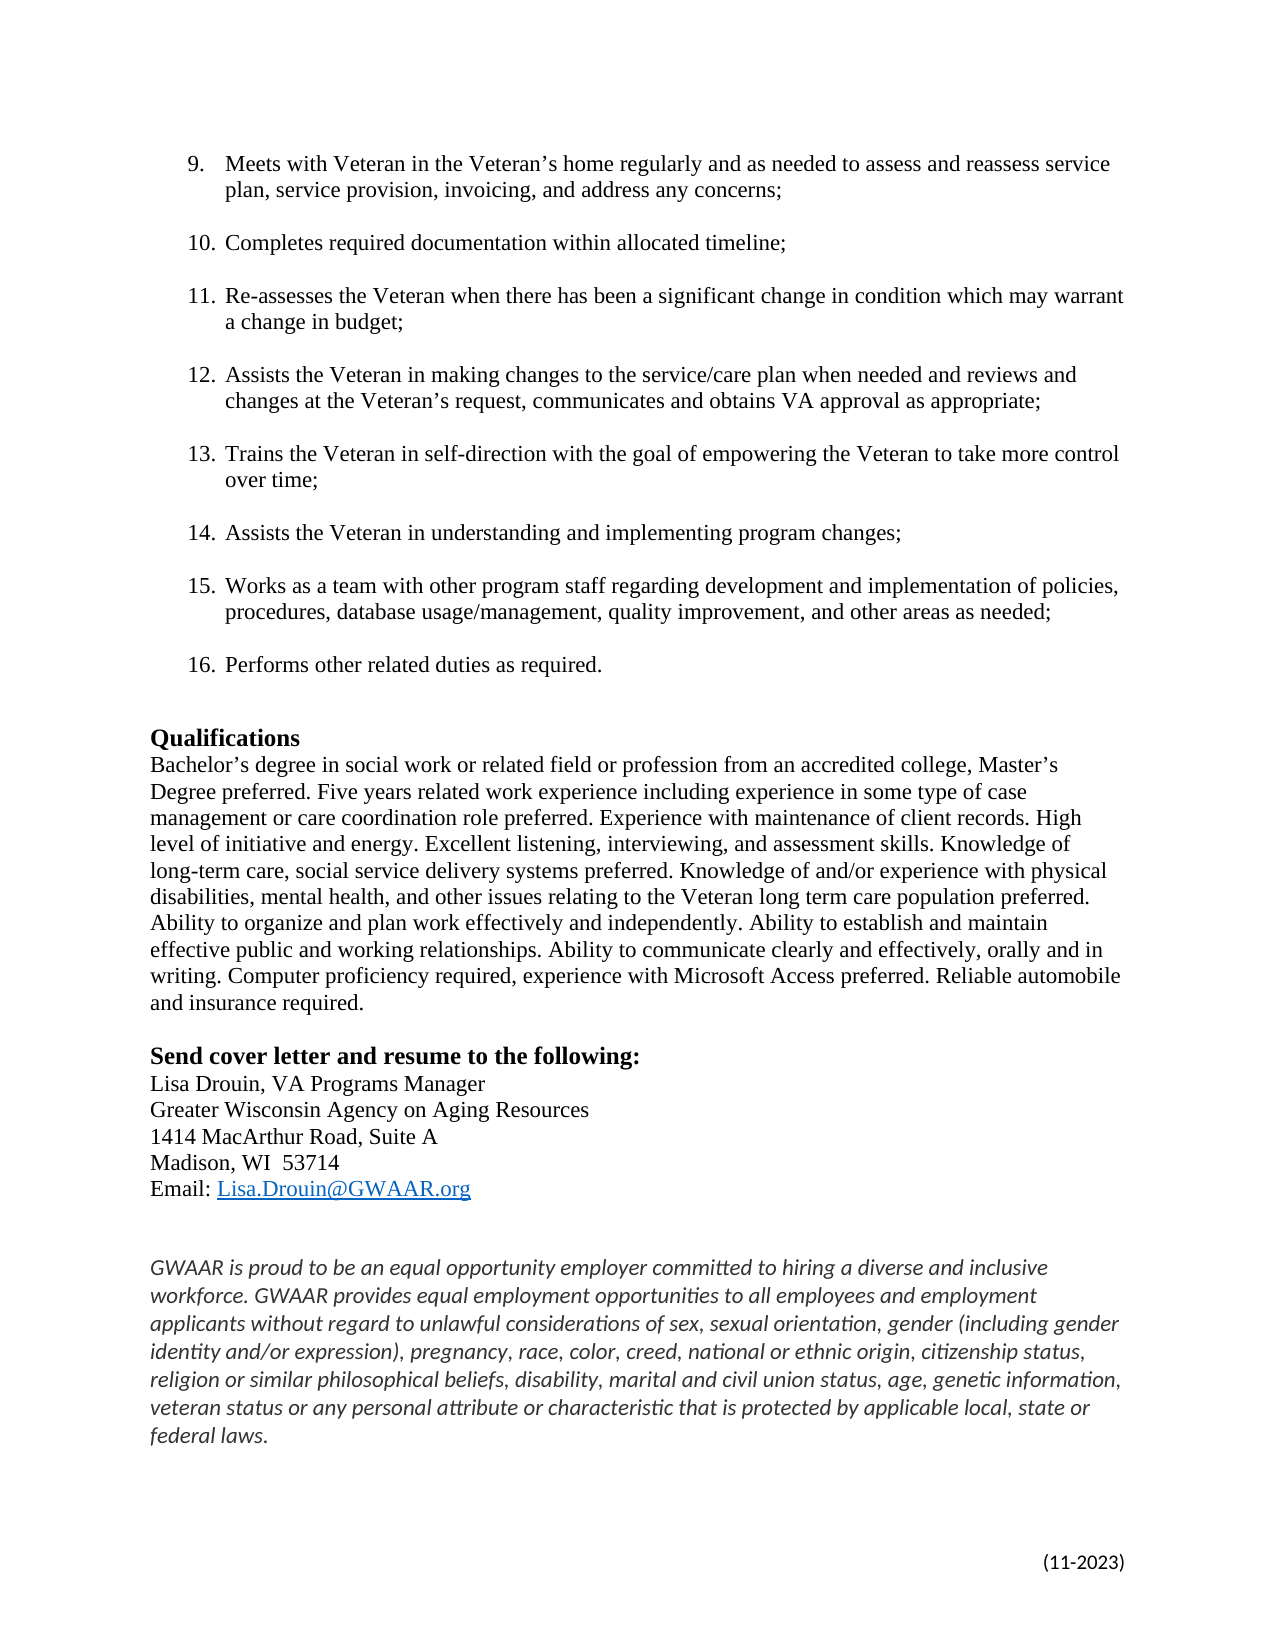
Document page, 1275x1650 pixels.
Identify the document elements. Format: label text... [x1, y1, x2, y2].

text Email: Lisa.Drouin@GWAAR.org [150, 1175, 1125, 1202]
text Send cover letter and resume to the following: [150, 1041, 1125, 1070]
text Greater Wisconsin Agency on Aging Resources [150, 1096, 1125, 1123]
list Completes required documentation within allocated timeline; [187, 229, 1125, 255]
text Madison, WI 53714 [150, 1149, 1125, 1175]
list Works as a team with other program staff regarding development and implementation of policies, procedures, database usage/management, quality improvement, and other areas as needed; [187, 572, 1125, 624]
text Lisa Drouin, VA Programs Manager [150, 1070, 1125, 1096]
text Qualifications [150, 723, 1125, 751]
text 1414 MacArthur Road, Suite A [150, 1123, 1125, 1149]
text GWAAR is proud to be an equal opportunity employer committed to hiring a diverse and inclusive workforce. GWAAR provides equal employment opportunities to all employees and employment applicants without regard to unlawful considerations of sex, sexual orientation, gender (including gender identity and/or expression), pregnancy, race, color, creed, national or ethnic origin, citizenship status, religion or similar philosophical beliefs, disability, marital and civil union status, age, genetic information, veteran status or any personal attribute or characteristic that is protected by applicable local, state or federal laws. [150, 1253, 1125, 1449]
text Bachelor’s degree in social work or related field or profession from an accredited college, Master’s Degree preferred. Five years related work experience including experience in some type of case management or care coordination role preferred. Experience with maintenance of client records. High level of initiative and energy. Excellent listening, interviewing, and assessment skills. Knowledge of long-term care, social service delivery systems preferred. Knowledge of and/or experience with physical disabilities, mental health, and other issues relating to the Veteran long term care population preferred. Ability to organize and plan work effectively and independently. Ability to establish and maintain effective public and working relationships. Ability to communicate clearly and effectively, orally and in writing. Computer proficiency required, experience with Microsoft Access preferred. Reliable automobile and insurance required. [150, 751, 1125, 1015]
list Assists the Veteran in making changes to the service/care plan when needed and reviews and changes at the Veteran’s request, communicates and obtains VA approval as appropriate; [187, 361, 1125, 413]
list Trains the Veteran in self-direction with the goal of empowering the Veteran to take more control over time; [187, 440, 1125, 493]
list Performs other related duties as required. [187, 651, 1125, 677]
list Re-assesses the Veteran when there has been a significant change in condition which may warrant a change in budget; [187, 282, 1125, 334]
list Meets with Veteran in the Veteran’s home regularly and as needed to assess and reassess service plan, service provision, invoicing, and address any concerns; [187, 150, 1125, 203]
list Assists the Veteran in understanding and implementing program changes; [187, 519, 1125, 545]
